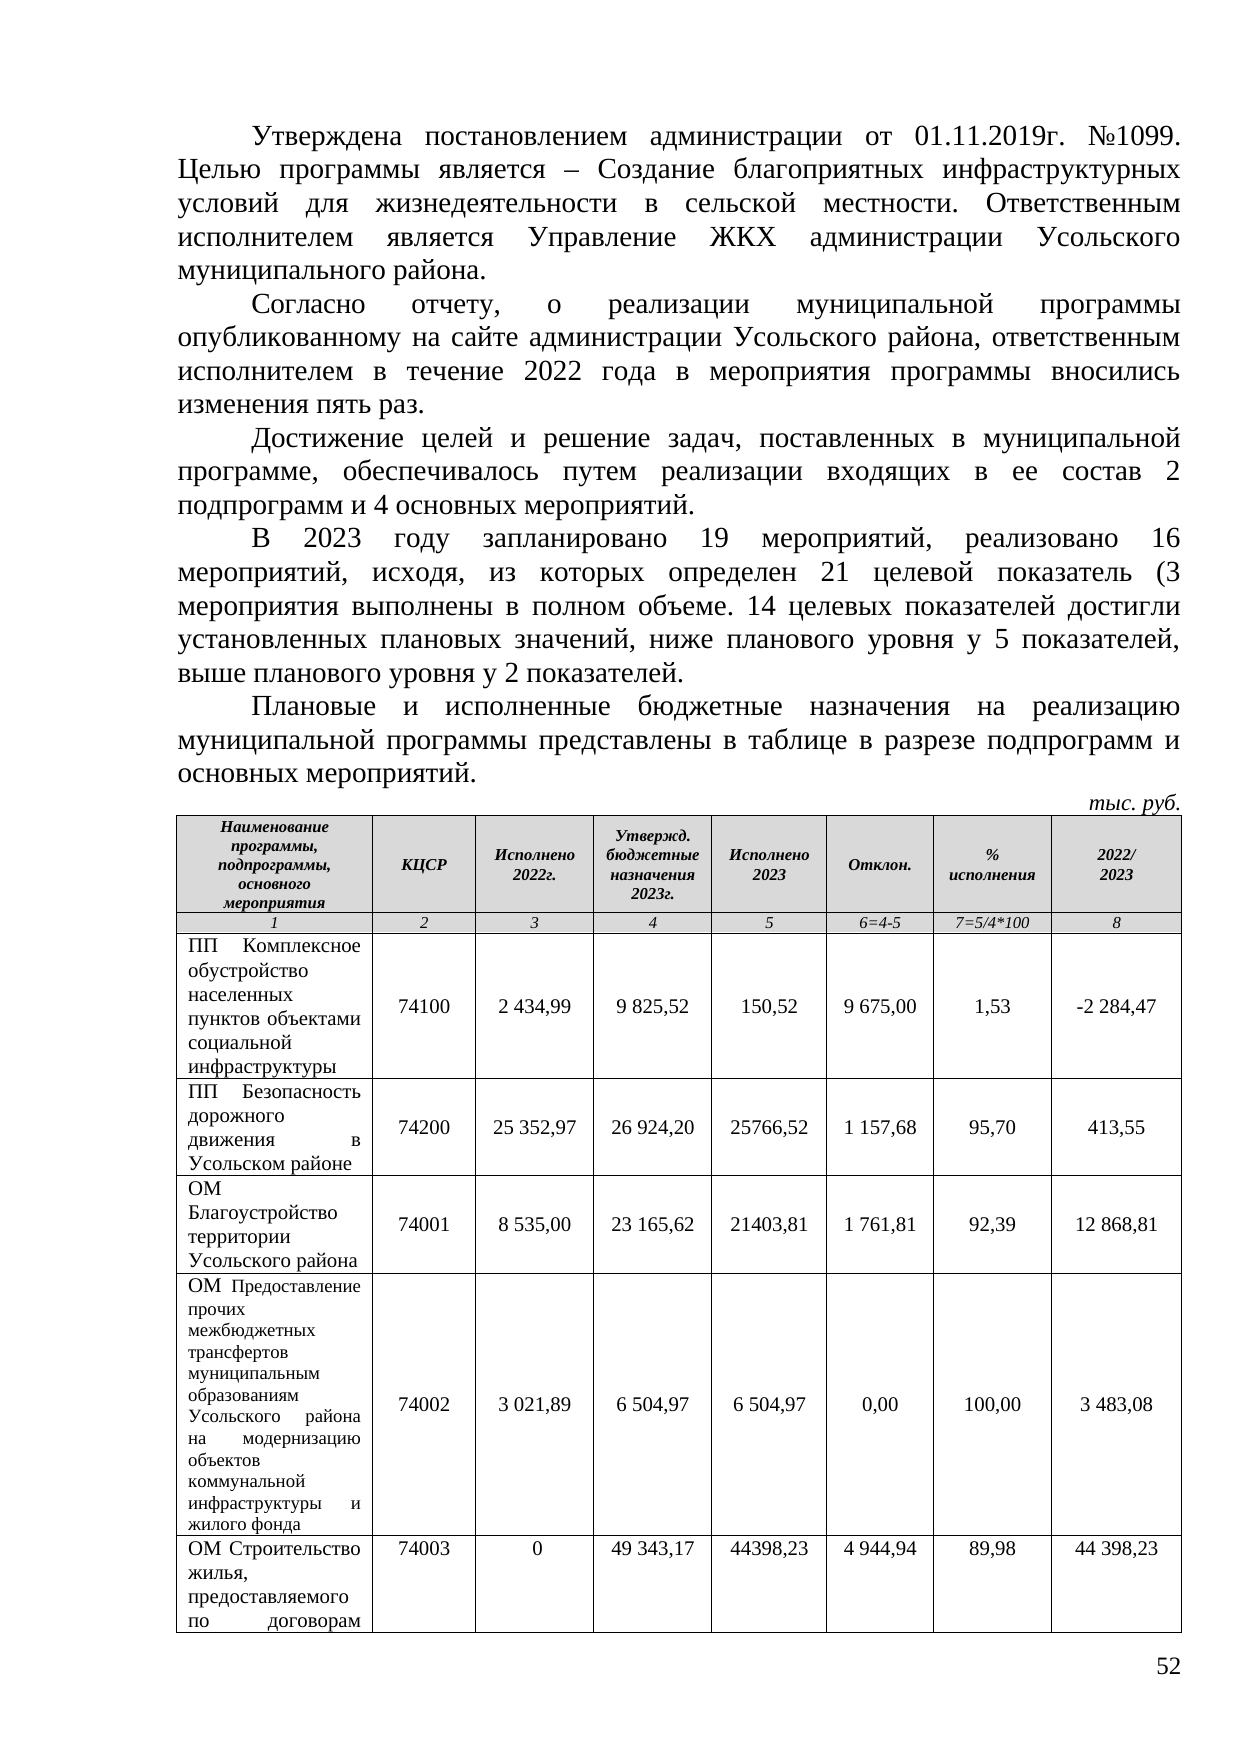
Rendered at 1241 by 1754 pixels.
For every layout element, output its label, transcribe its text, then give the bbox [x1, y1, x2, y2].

table_cell 1 157,68 [827, 1079, 933, 1175]
table_cell 74002 [373, 1274, 475, 1535]
table_cell 4 [594, 913, 711, 932]
table_header Наименование программы, подпрограммы, основного мероприятия [177, 816, 372, 912]
table_cell 49 343,17 [594, 1536, 711, 1632]
text Утверждена постановлением администрации от 01.11.2019г. №1099. Целью программы является – Создание благоприятных инфраструктурных условий для жизнедеятельности в сельской местности. Ответственным исполнителем является Управление ЖКХ администрации Усольского муниципального района. [177, 118, 1181, 286]
table_cell 100,00 [934, 1274, 1051, 1535]
table_cell 1 761,81 [827, 1176, 933, 1272]
table_cell 44398,23 [712, 1536, 826, 1632]
text Согласно отчету, о реализации муниципальной программы опубликованному на сайте администрации Усольского района, ответственным исполнителем в течение 2022 года в мероприятия программы вносились изменения пять раз. [177, 286, 1181, 420]
table_cell ПП Комплексное обустройство населенных пунктов объектами социальной инфраструктуры [177, 934, 372, 1078]
table_header Утвержд. бюджетные назначения 2023г. [594, 816, 711, 912]
table_cell 25 352,97 [476, 1079, 593, 1175]
table_cell 9 675,00 [827, 934, 933, 1078]
text В 2023 году запланировано 19 мероприятий, реализовано 16 мероприятий, исходя, из которых определен 21 целевой показатель (3 мероприятия выполнены в полном объеме. 14 целевых показателей достигли установленных плановых значений, ниже планового уровня у 5 показателей, выше планового уровня у 2 показателей. [177, 521, 1181, 688]
table_cell 1 [177, 913, 372, 932]
table_cell ПП Безопасность дорожного движения в Усольском районе [177, 1079, 372, 1175]
table_cell 44 398,23 [1052, 1536, 1181, 1632]
table_header КЦСР [373, 816, 475, 912]
table_cell 8 535,00 [476, 1176, 593, 1272]
table_cell 3 021,89 [476, 1274, 593, 1535]
table_cell 5 [712, 913, 826, 932]
table_header Исполнено 2023 [712, 816, 826, 912]
table_header % исполнения [934, 816, 1051, 912]
table_cell 6 504,97 [594, 1274, 711, 1535]
table_cell 0 [476, 1536, 593, 1632]
table_header 2022/ 2023 [1052, 816, 1181, 912]
table_cell 74003 [373, 1536, 475, 1632]
table_cell 89,98 [934, 1536, 1051, 1632]
table_cell 74100 [373, 934, 475, 1078]
table_cell 150,52 [712, 934, 826, 1078]
table_cell 0,00 [827, 1274, 933, 1535]
table_cell 26 924,20 [594, 1079, 711, 1175]
table_cell 4 944,94 [827, 1536, 933, 1632]
table_cell 7=5/4*100 [934, 913, 1051, 932]
table_header Исполнено 2022г. [476, 816, 593, 912]
table_cell ОМ Благоустройство территории Усольского района [177, 1176, 372, 1272]
table_cell 9 825,52 [594, 934, 711, 1078]
table_cell 6 504,97 [712, 1274, 826, 1535]
table_cell 2 434,99 [476, 934, 593, 1078]
table_cell 21403,81 [712, 1176, 826, 1272]
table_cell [177, 1536, 372, 1632]
table_cell 1,53 [934, 934, 1051, 1078]
table_cell 92,39 [934, 1176, 1051, 1272]
table_cell 25766,52 [712, 1079, 826, 1175]
table_cell 3 [476, 913, 593, 932]
table_cell ОМ Предоставление прочих межбюджетных трансфертов муниципальным образованиям Усольского района на модернизацию объектов коммунальной инфраструктуры и жилого фонда [177, 1274, 372, 1535]
table_cell -2 284,47 [1052, 934, 1181, 1078]
table_cell 413,55 [1052, 1079, 1181, 1175]
table_cell 8 [1052, 913, 1181, 932]
text тыс. руб. [177, 789, 1181, 815]
table_cell 74001 [373, 1176, 475, 1272]
text Достижение целей и решение задач, поставленных в муниципальной программе, обеспечивалось путем реализации входящих в ее состав 2 подпрограмм и 4 основных мероприятий. [177, 420, 1181, 521]
table_cell 12 868,81 [1052, 1176, 1181, 1272]
table_cell 2 [373, 913, 475, 932]
table_cell 6=4-5 [827, 913, 933, 932]
text Плановые и исполненные бюджетные назначения на реализацию муниципальной программы представлены в таблице в разрезе подпрограмм и основных мероприятий. [177, 688, 1181, 789]
table_cell 3 483,08 [1052, 1274, 1181, 1535]
table_header Отклон. [827, 816, 933, 912]
table_cell 74200 [373, 1079, 475, 1175]
table_cell 23 165,62 [594, 1176, 711, 1272]
table_cell 95,70 [934, 1079, 1051, 1175]
